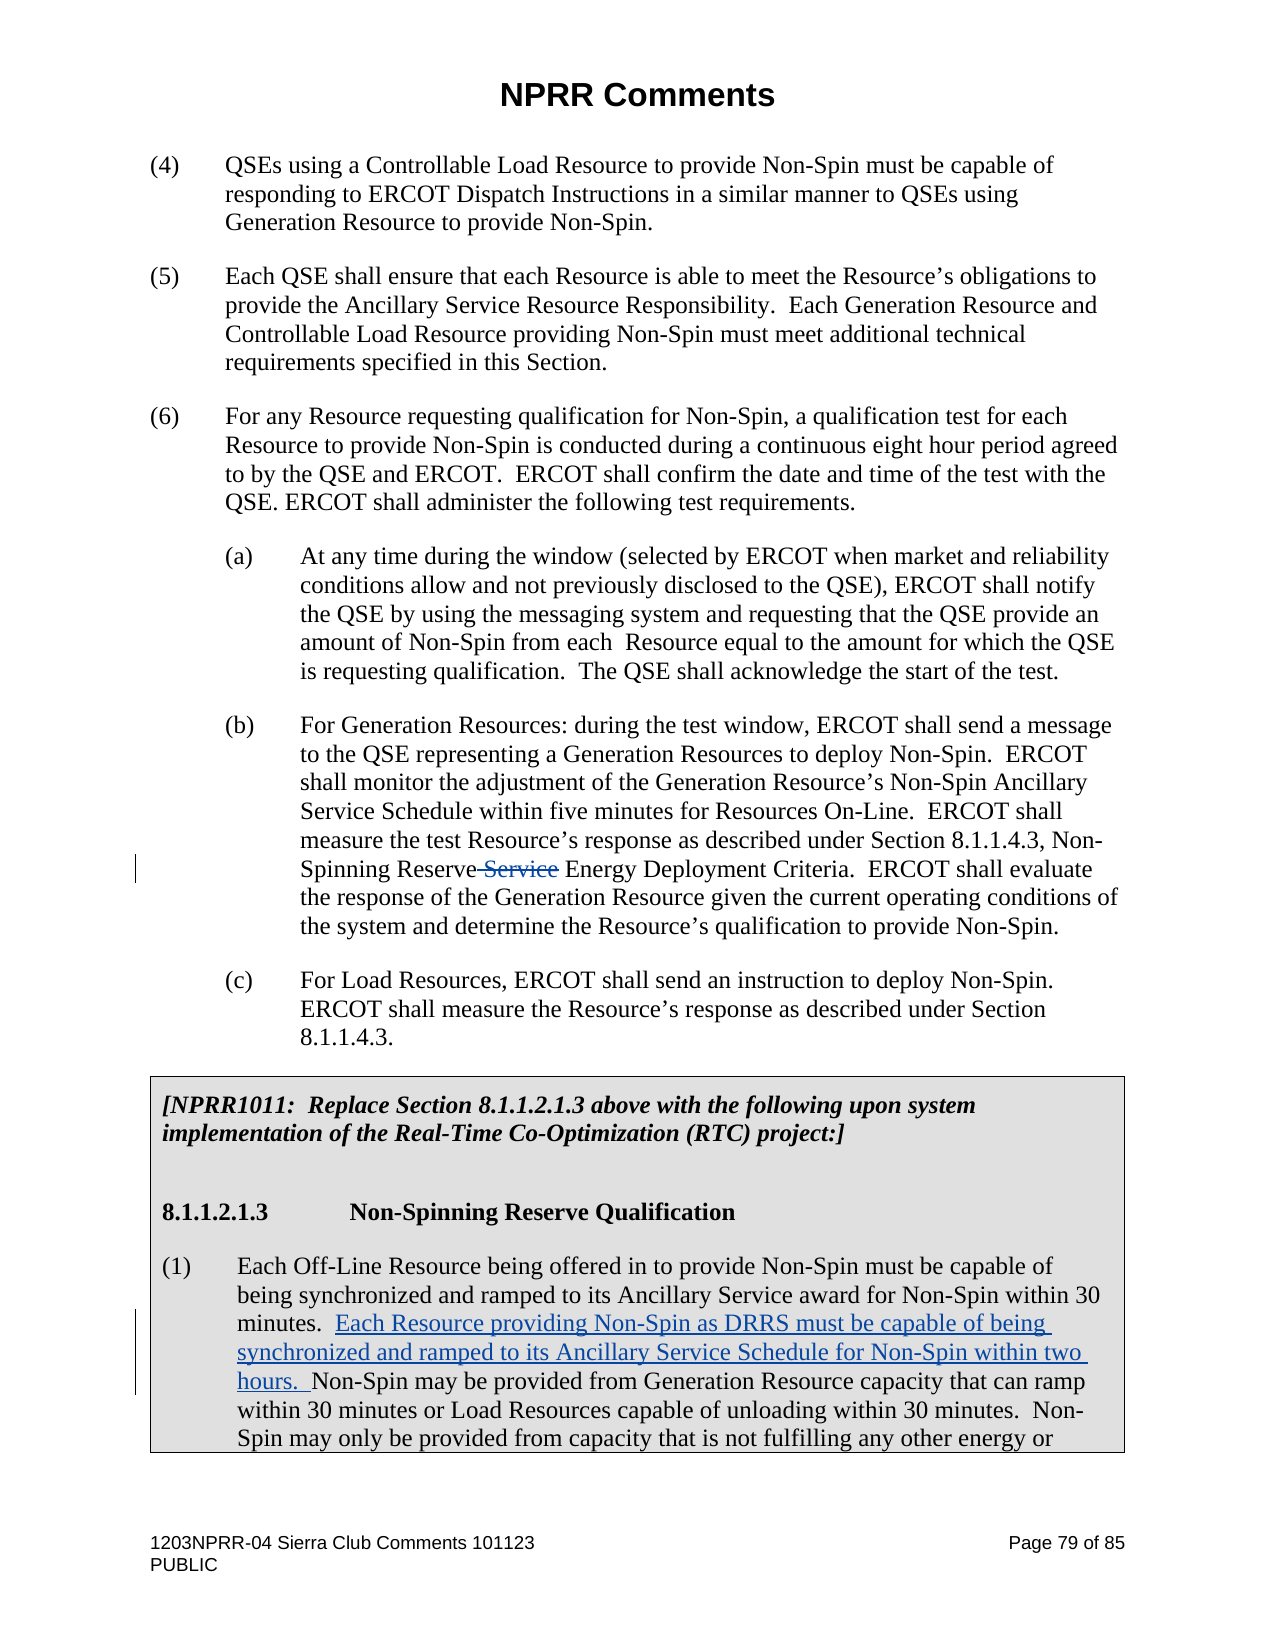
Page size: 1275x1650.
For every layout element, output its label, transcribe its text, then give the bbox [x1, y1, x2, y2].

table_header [151, 1077, 1124, 1452]
text (5) Each QSE shall ensure that each Resource is able to meet the Resource’s obligations to provide the Ancillary Service Resource Responsibility. Each Generation Resource and Controllable Load Resource providing Non-Spin must meet additional technical requirements specified in this Section. [150, 261, 1125, 376]
text (b) For Generation Resources: during the test window, ERCOT shall send a message to the QSE representing a Generation Resources to deploy Non-Spin. ERCOT shall monitor the adjustment of the Generation Resource’s Non-Spin Ancillary Service Schedule within five minutes for Resources On-Line. ERCOT shall measure the test Resource’s response as described under Section 8.1.1.4.3, Non-Spinning Reserve Energy Deployment Criteria. ERCOT shall evaluate the response of the Generation Resource given the current operating conditions of the system and determine the Resource’s qualification to provide Non-Spin. [225, 710, 1125, 940]
text (4) QSEs using a Controllable Load Resource to provide Non-Spin must be capable of responding to ERCOT Dispatch Instructions in a similar manner to QSEs using Generation Resource to provide Non-Spin. [150, 150, 1125, 236]
text (a) At any time during the window (selected by ERCOT when market and reliability conditions allow and not previously disclosed to the QSE), ERCOT shall notify the QSE by using the messaging system and requesting that the QSE provide an amount of Non-Spin from each Resource equal to the amount for which the QSE is requesting qualification. The QSE shall acknowledge the start of the test. [225, 541, 1125, 685]
text (6) For any Resource requesting qualification for Non-Spin, a qualification test for each Resource to provide Non-Spin is conducted during a continuous eight hour period agreed to by the QSE and ERCOT. ERCOT shall confirm the date and time of the test with the QSE. ERCOT shall administer the following test requirements. [150, 401, 1125, 516]
text (c) For Load Resources, ERCOT shall send an instruction to deploy Non-Spin. ERCOT shall measure the Resource’s response as described under Section 8.1.1.4.3. [225, 965, 1125, 1051]
